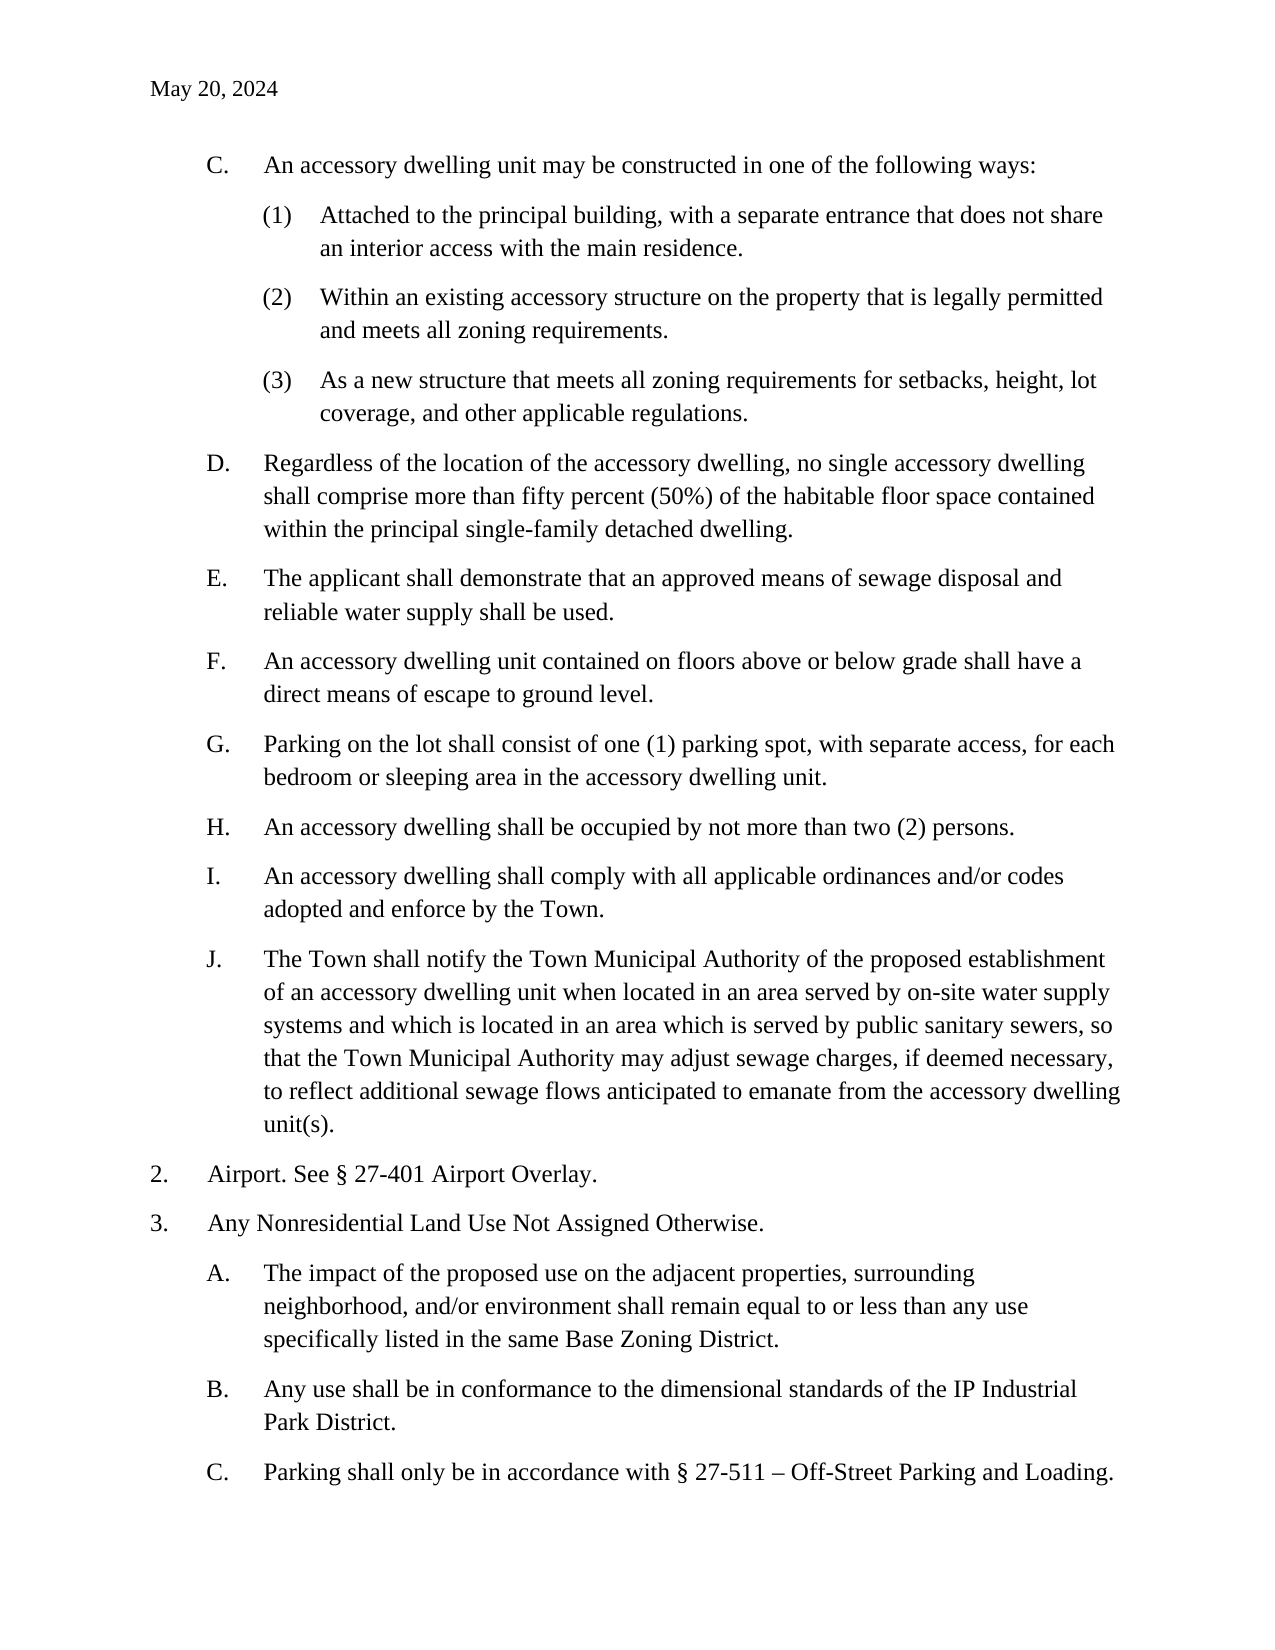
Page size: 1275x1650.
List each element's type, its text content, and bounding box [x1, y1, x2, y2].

list Parking shall only be in accordance with § 27-511 – Off-Street Parking and Loading. [206, 1457, 1125, 1485]
list As a new structure that meets all zoning requirements for setbacks, height, lot coverage, and other applicable regulations. [262, 365, 1125, 427]
list An accessory dwelling shall be occupied by not more than two (2) persons. [206, 812, 1125, 840]
list Regardless of the location of the accessory dwelling, no single accessory dwelling shall comprise more than fifty percent (50%) of the habitable floor space contained within the principal single-family detached dwelling. [206, 448, 1125, 543]
list The applicant shall demonstrate that an approved means of sewage disposal and reliable water supply shall be used. [206, 563, 1125, 625]
list An accessory dwelling unit may be constructed in one of the following ways: [206, 150, 1125, 179]
list Within an existing accessory structure on the property that is legally permitted and meets all zoning requirements. [262, 282, 1125, 344]
list Airport. See § 27-401 Airport Overlay. [150, 1159, 1125, 1188]
list The Town shall notify the Town Municipal Authority of the proposed establishment of an accessory dwelling unit when located in an area served by on-site water supply systems and which is located in an area which is served by public sanitary sewers, so that the Town Municipal Authority may adjust sewage charges, if deemed necessary, to reflect additional sewage flows anticipated to emanate from the accessory dwelling unit(s). [206, 944, 1125, 1138]
list Any use shall be in conformance to the dimensional standards of the IP Industrial Park District. [206, 1374, 1125, 1436]
list An accessory dwelling unit contained on floors above or below grade shall have a direct means of escape to ground level. [206, 646, 1125, 708]
list Attached to the principal building, with a separate entrance that does not share an interior access with the main residence. [262, 200, 1125, 261]
list Parking on the lot shall consist of one (1) parking spot, with separate access, for each bedroom or sleeping area in the accessory dwelling unit. [206, 729, 1125, 791]
list An accessory dwelling shall comply with all applicable ordinances and/or codes adopted and enforce by the Town. [206, 861, 1125, 923]
list Any Nonresidential Land Use Not Assigned Otherwise. [150, 1208, 1125, 1237]
